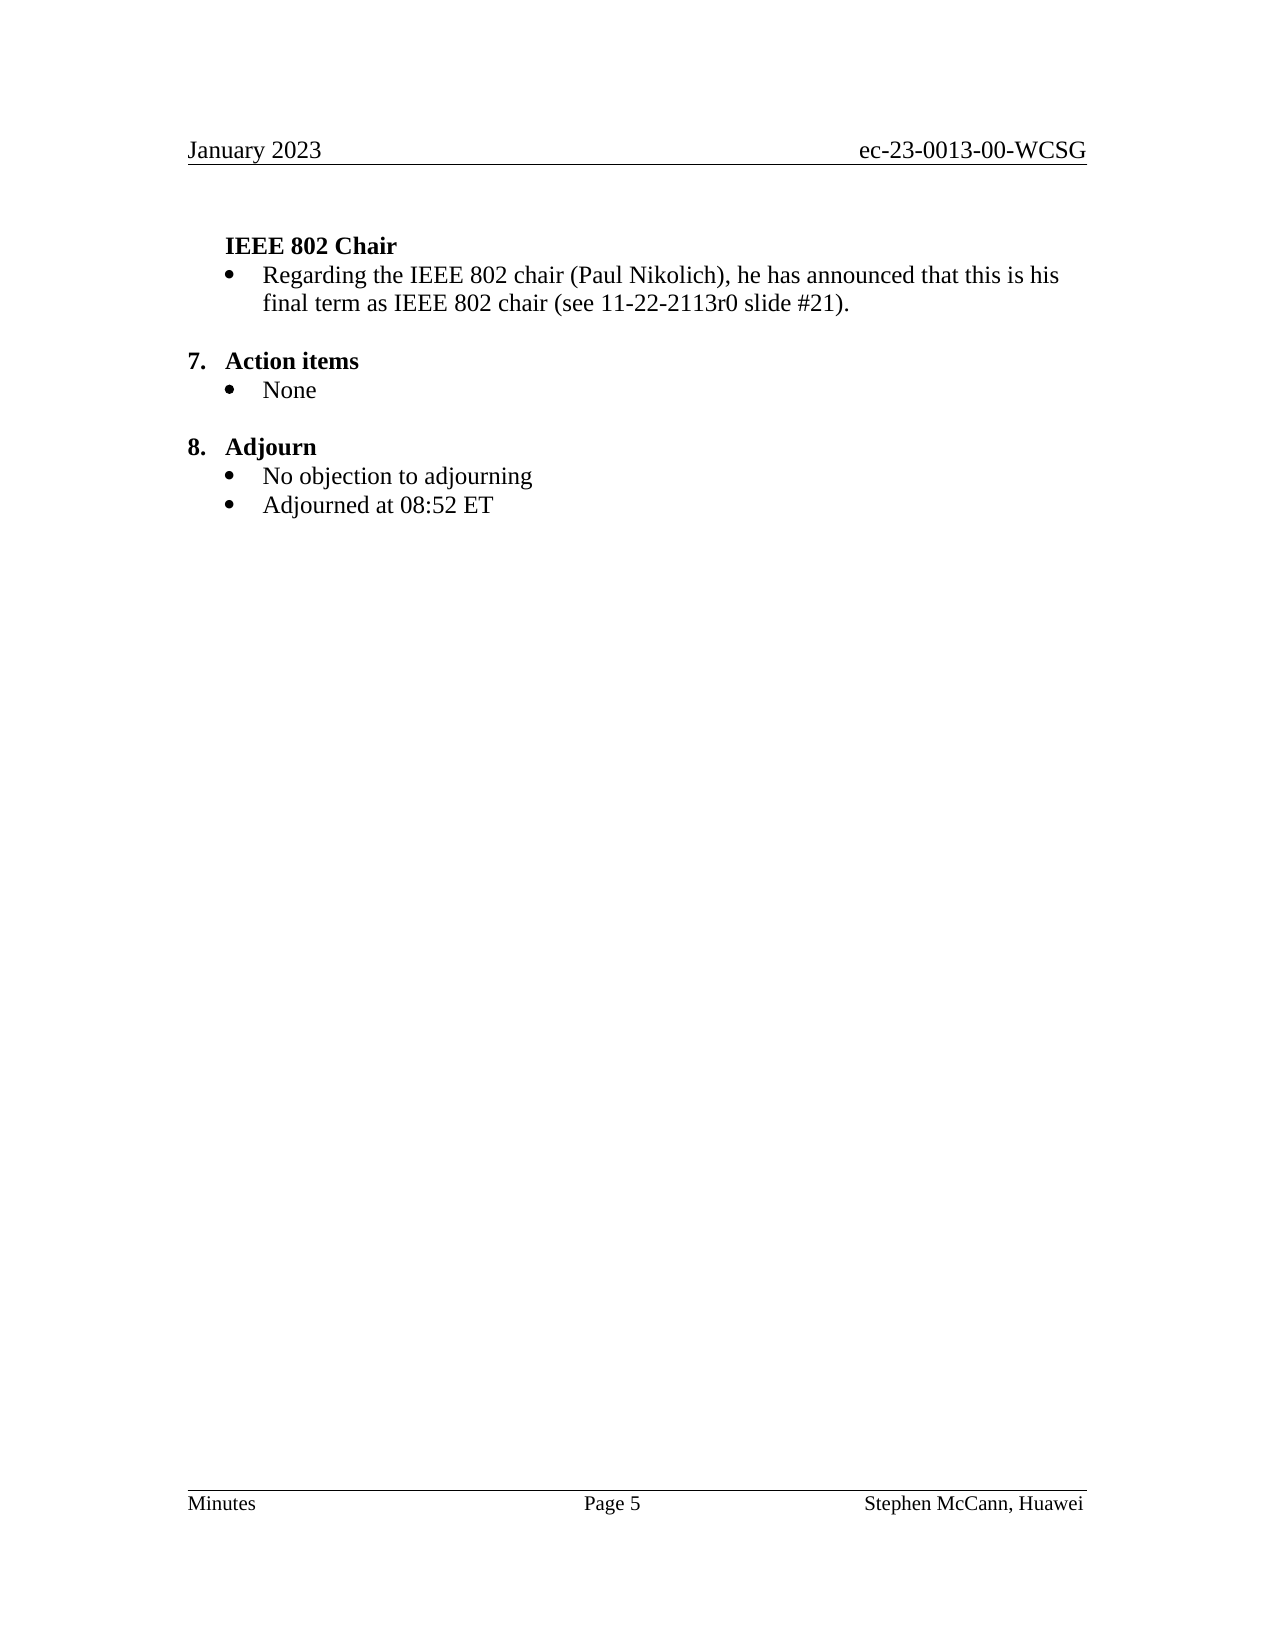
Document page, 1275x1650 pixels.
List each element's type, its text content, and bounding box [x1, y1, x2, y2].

list None [225, 375, 1087, 403]
list Regarding the IEEE 802 chair (Paul Nikolich), he has announced that this is his final term as IEEE 802 chair (see 11-22-2113r0 slide #21). [225, 260, 1087, 317]
list No objection to adjourning [225, 461, 1087, 490]
list Adjourned at 08:52 ET [225, 490, 1087, 518]
text IEEE 802 Chair [225, 231, 1087, 260]
list Adjourn [187, 432, 1087, 461]
list Action items [187, 346, 1087, 375]
